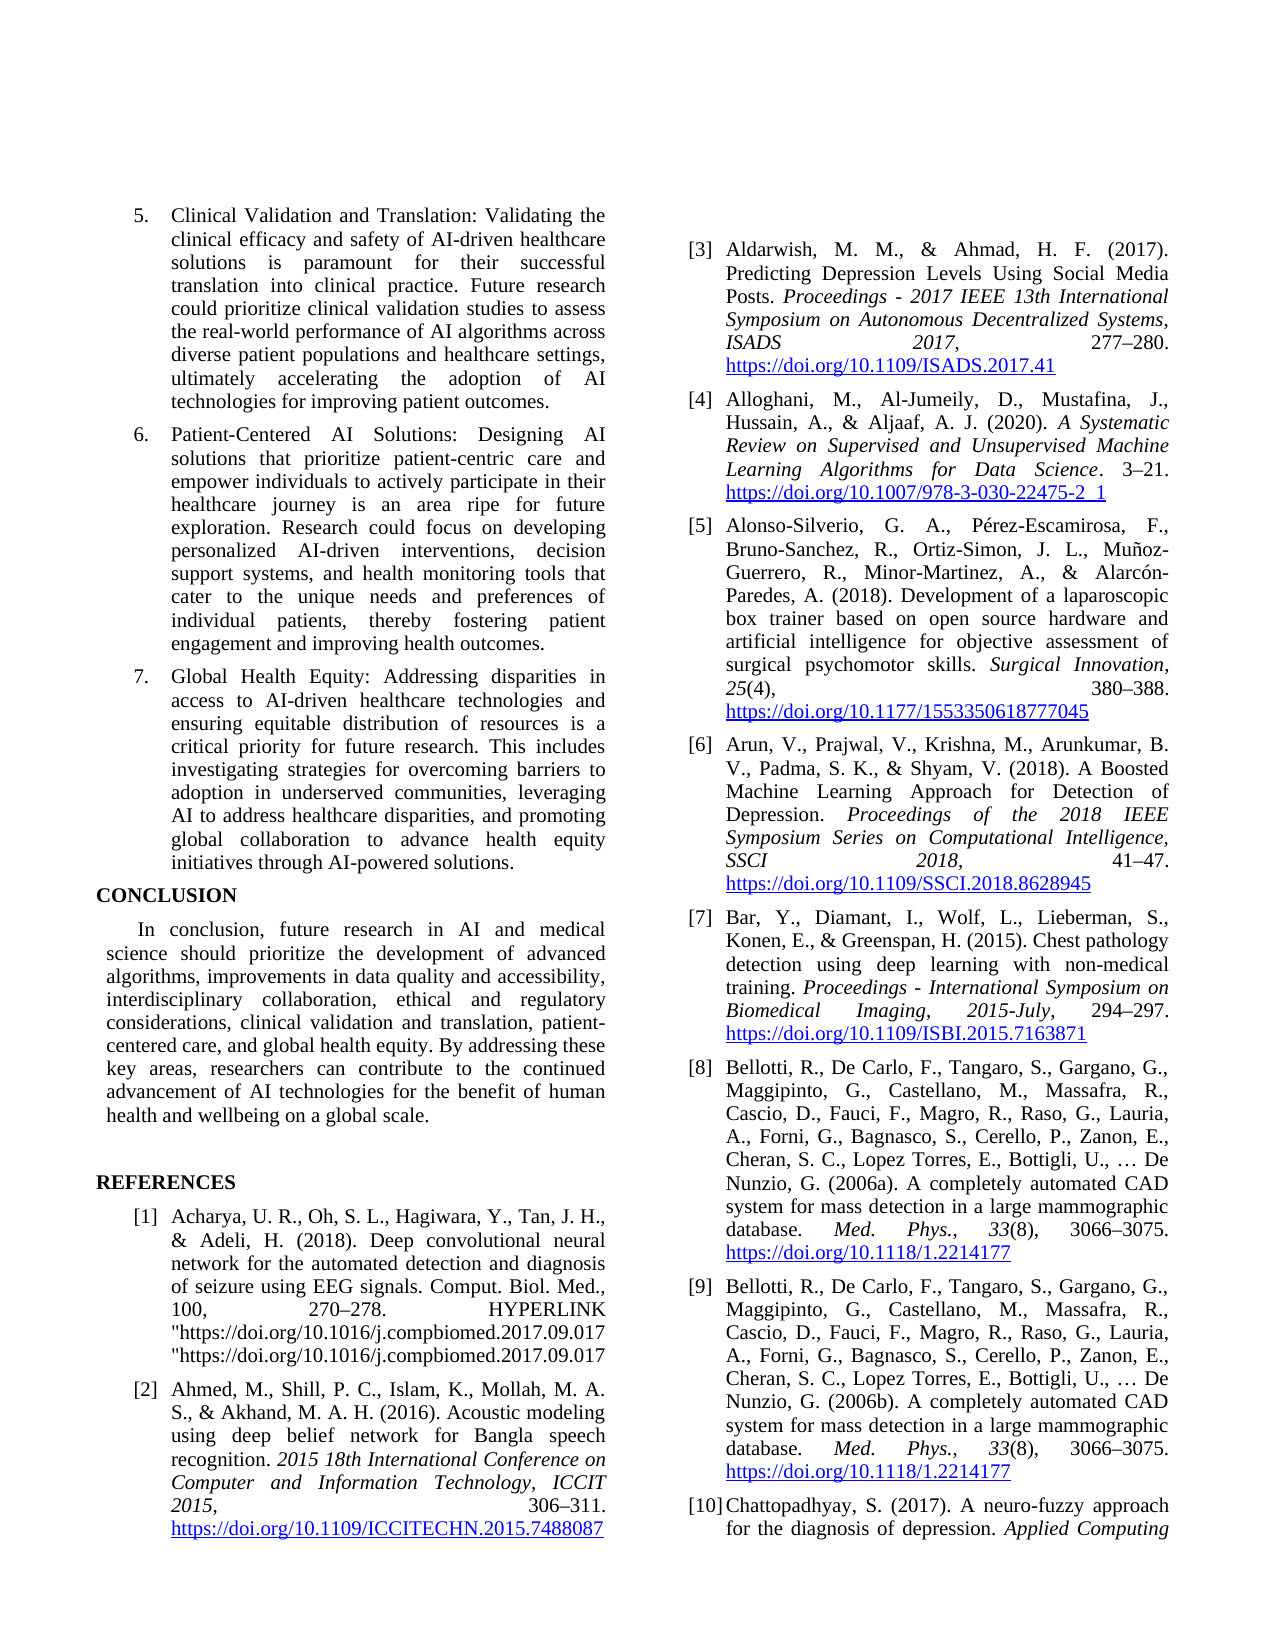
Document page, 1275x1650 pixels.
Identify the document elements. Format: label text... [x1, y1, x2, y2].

text CONCLUSION [96, 884, 606, 908]
list Clinical Validation and Translation: Validating the clinical efficacy and safety of AI-driven healthcare solutions is paramount for their successful translation into clinical practice. Future research could prioritize clinical validation studies to assess the real-world performance of AI algorithms across diverse patient populations and healthcare settings, ultimately accelerating the adoption of AI technologies for improving patient outcomes. [133, 204, 606, 413]
list Patient-Centered AI Solutions: Designing AI solutions that prioritize patient-centric care and empower individuals to actively participate in their healthcare journey is an area ripe for future exploration. Research could focus on developing personalized AI-driven interventions, decision support systems, and health monitoring tools that cater to the unique needs and preferences of individual patients, thereby fostering patient engagement and improving health outcomes. [133, 423, 606, 655]
list Global Health Equity: Addressing disparities in access to AI-driven healthcare technologies and ensuring equitable distribution of resources is a critical priority for future research. This includes investigating strategies for overcoming barriers to adoption in underserved communities, leveraging AI to address healthcare disparities, and promoting global collaboration to advance health equity initiatives through AI-powered solutions. [133, 666, 606, 874]
text REFERENCES [96, 1171, 606, 1194]
text In conclusion, future research in AI and medical science should prioritize the development of advanced algorithms, improvements in data quality and accessibility, interdisciplinary collaboration, ethical and regulatory considerations, clinical validation and translation, patient-centered care, and global health equity. By addressing these key areas, researchers can contribute to the continued advancement of AI technologies for the benefit of human health and wellbeing on a global scale. [106, 918, 606, 1127]
